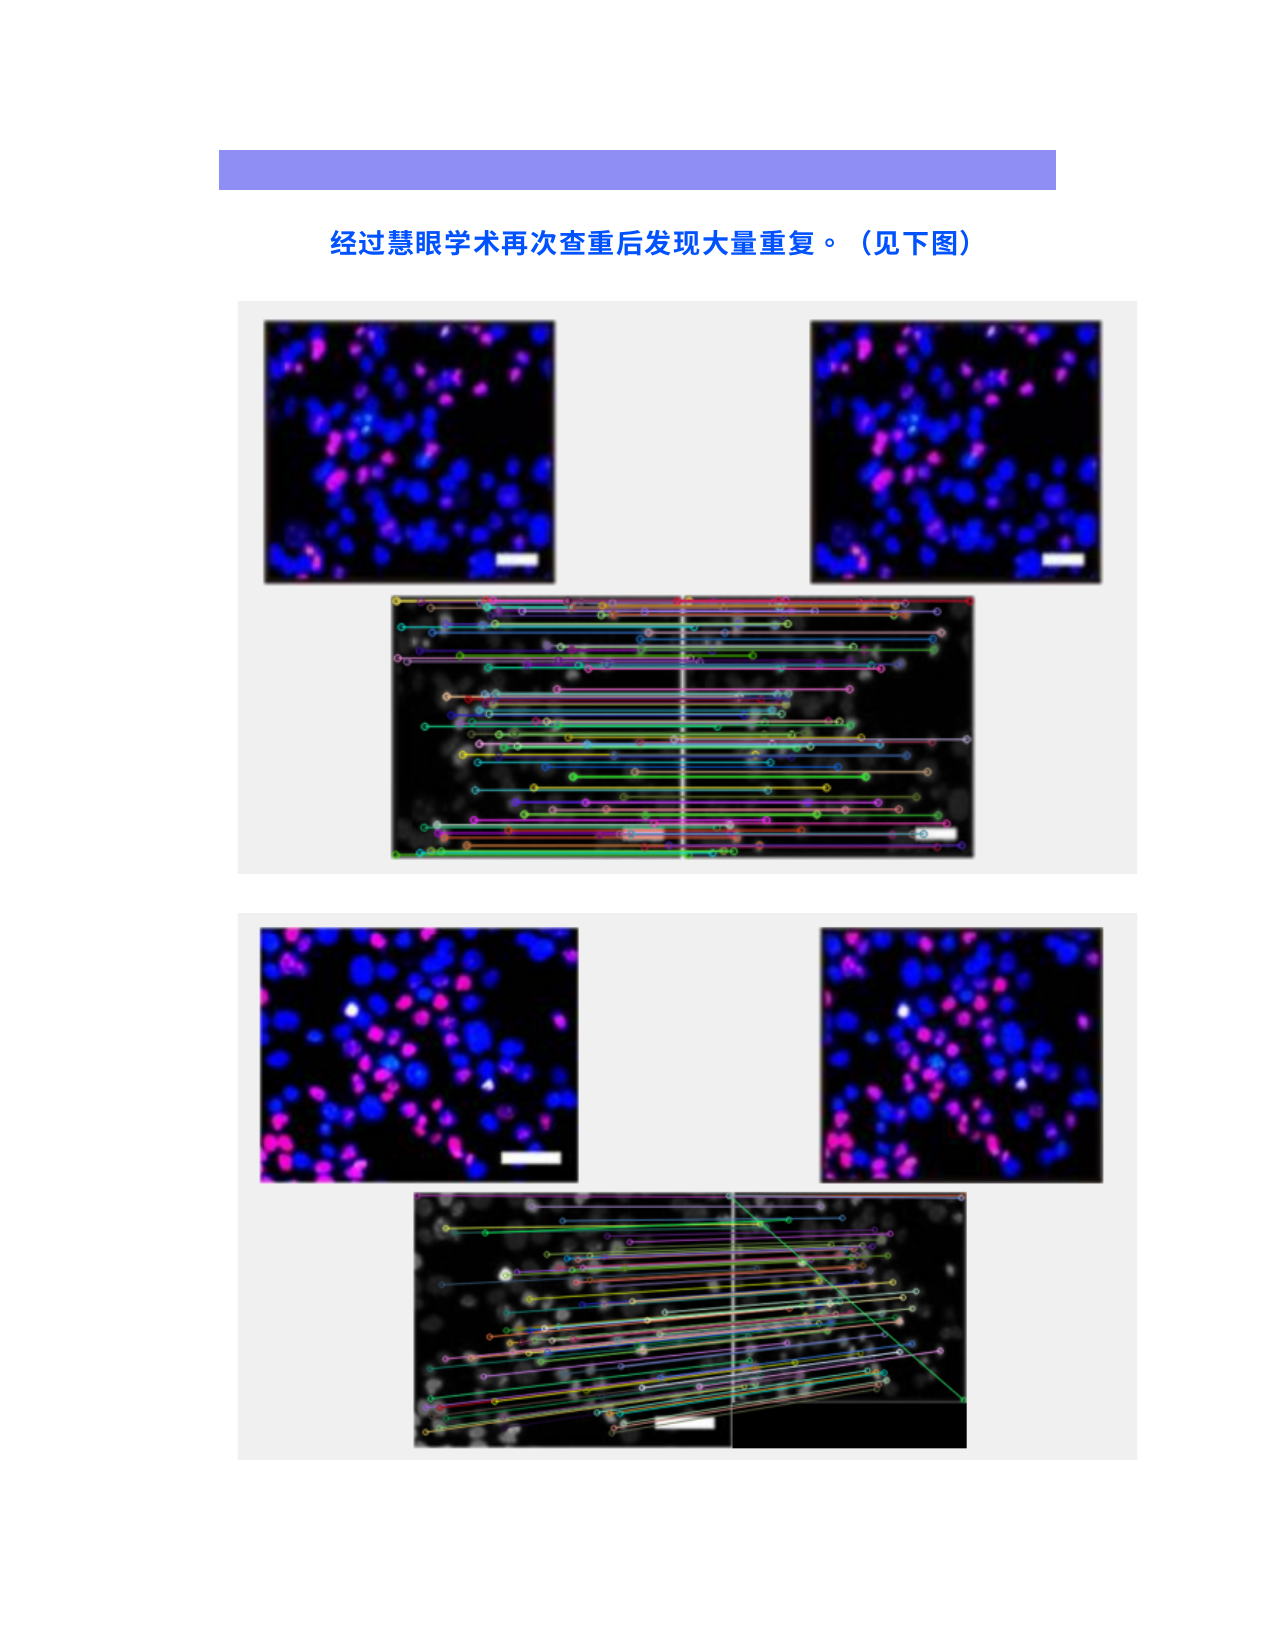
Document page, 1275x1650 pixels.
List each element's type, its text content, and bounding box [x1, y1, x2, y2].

text 经过慧眼学术再次查重后发现大量重复。（见下图） [219, 221, 1056, 262]
picture [237, 301, 1138, 874]
picture [237, 913, 1138, 1460]
